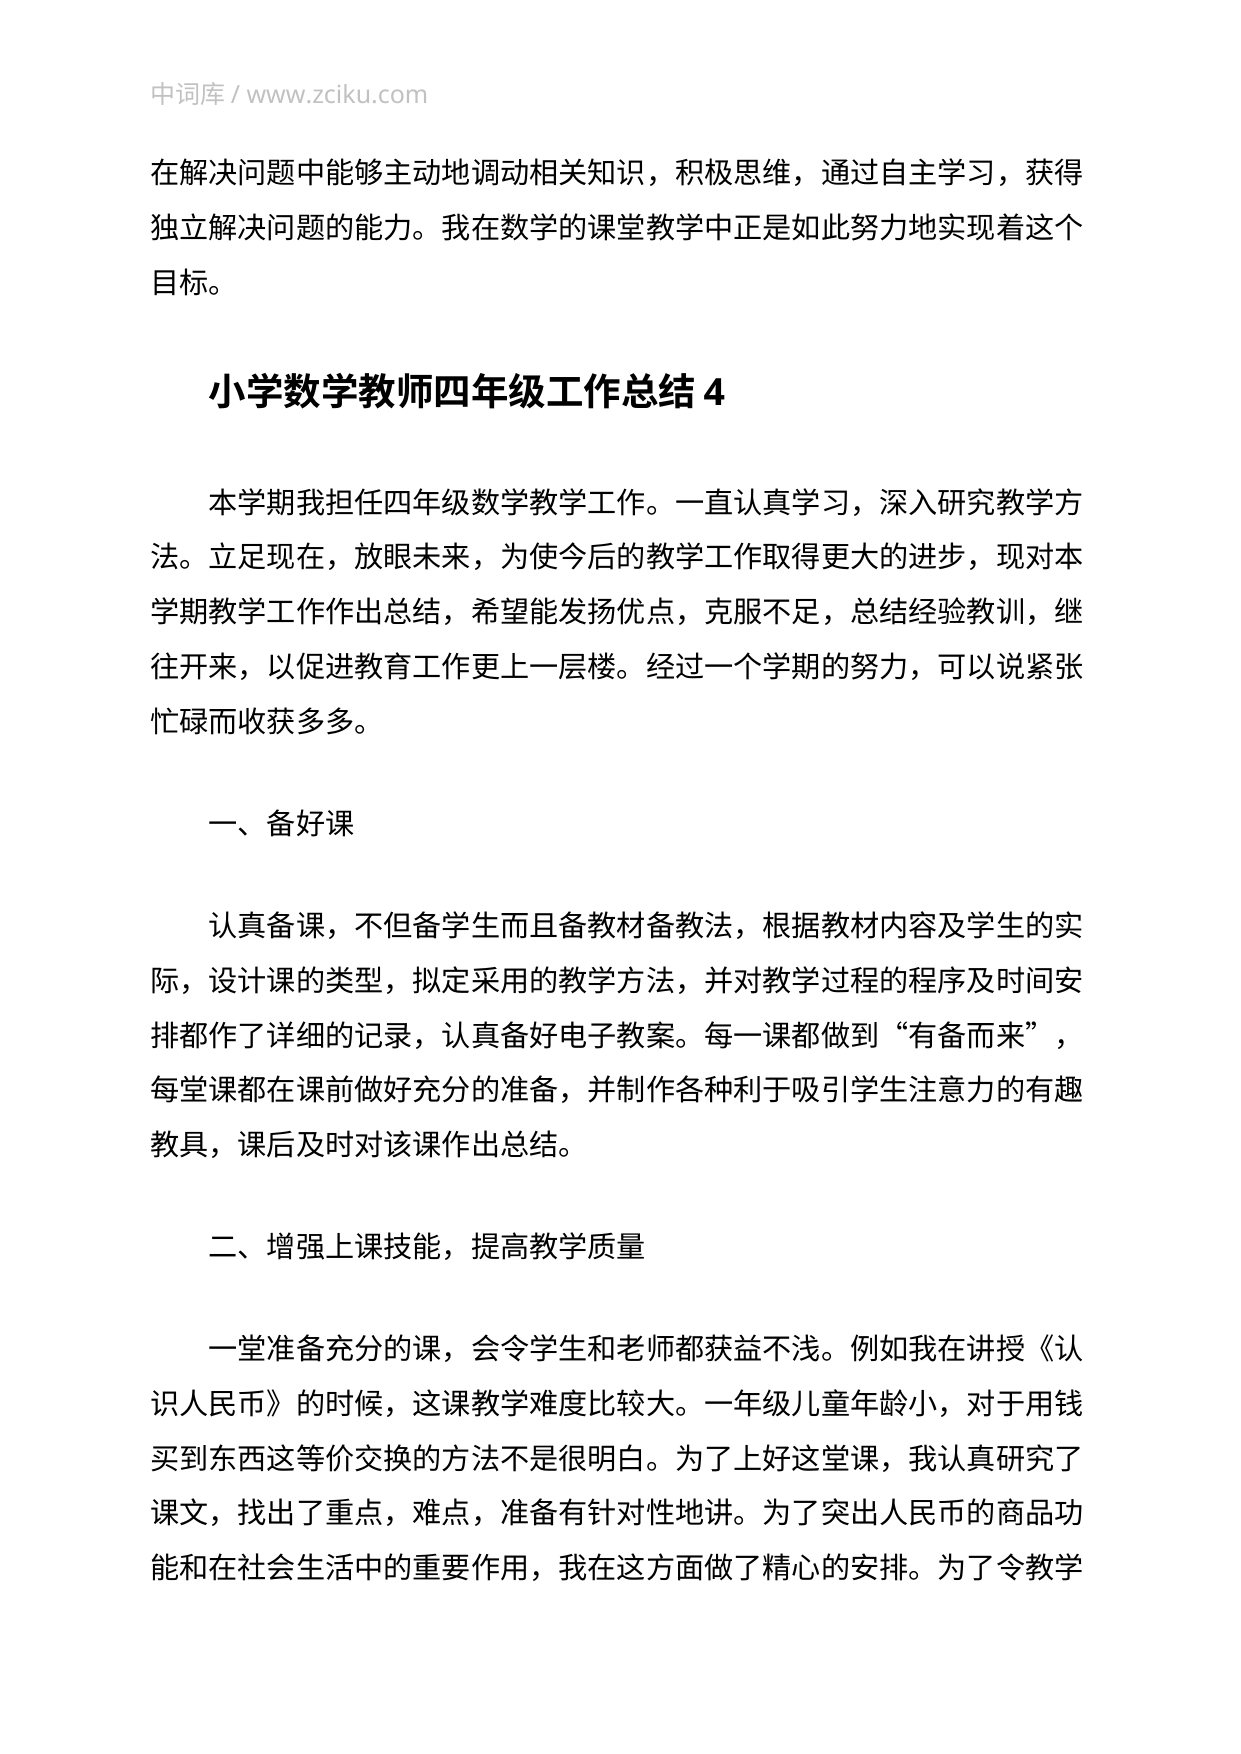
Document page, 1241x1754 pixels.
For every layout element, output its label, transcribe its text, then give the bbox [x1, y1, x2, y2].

text 一、备好课 [150, 801, 1090, 843]
text 本学期我担任四年级数学教学工作。一直认真学习，深入研究教学方法。立足现在，放眼未来，为使今后的教学工作取得更大的进步，现对本学期教学工作作出总结，希望能发扬优点，克服不足，总结经验教训，继往开来，以促进教育工作更上一层楼。经过一个学期的努力，可以说紧张忙碌而收获多多。 [150, 479, 1090, 741]
text 认真备课，不但备学生而且备教材备教法，根据教材内容及学生的实际，设计课的类型，拟定采用的教学方法，并对教学过程的程序及时间安排都作了详细的记录，认真备好电子教案。每一课都做到“有备而来”，每堂课都在课前做好充分的准备，并制作各种利于吸引学生注意力的有趣教具，课后及时对该课作出总结。 [150, 902, 1090, 1164]
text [150, 150, 1090, 302]
text 小学数学教师四年级工作总结4 [150, 362, 1090, 416]
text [150, 1325, 1090, 1587]
text 二、增强上课技能，提高教学质量 [150, 1224, 1090, 1266]
